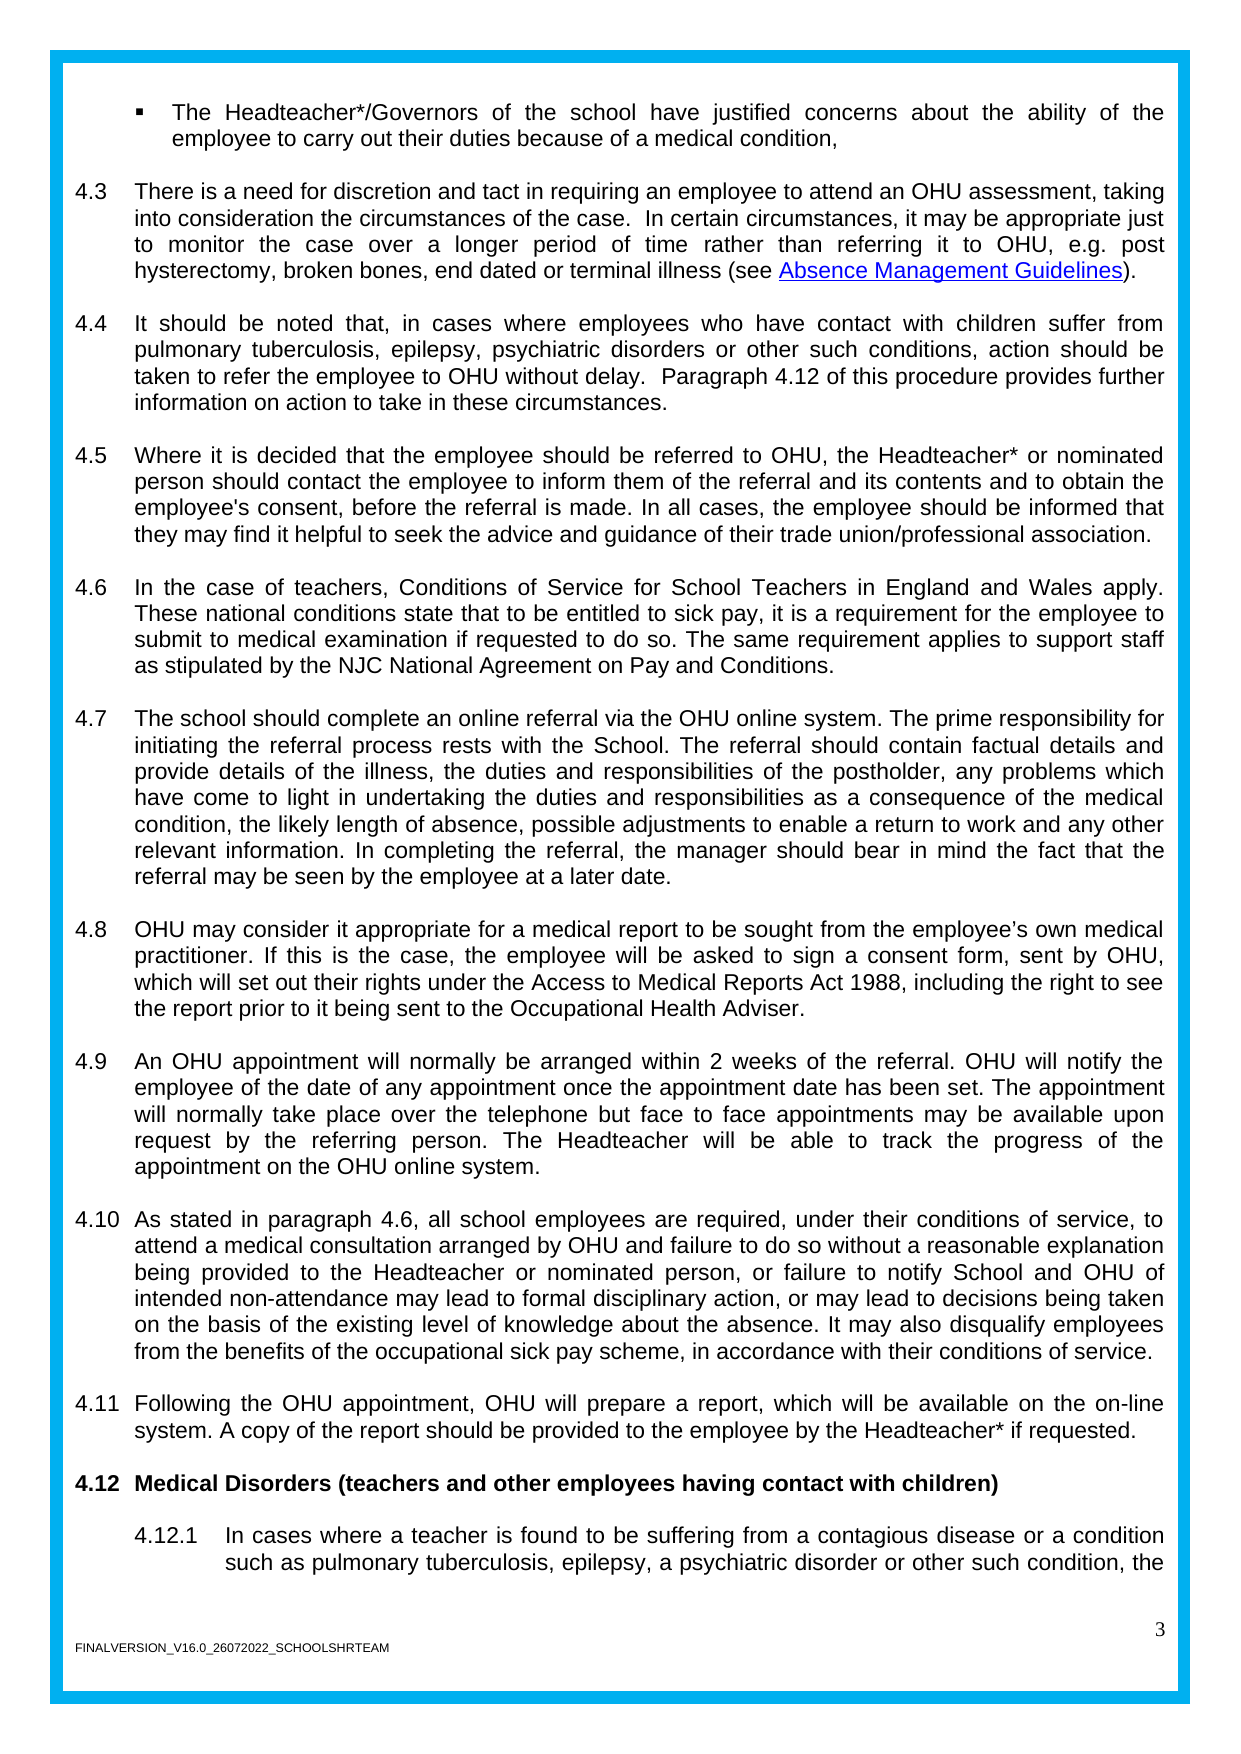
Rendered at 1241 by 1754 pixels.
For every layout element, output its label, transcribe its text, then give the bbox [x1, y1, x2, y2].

list OHU may consider it appropriate for a medical report to be sought from the employee’s own medical practitioner. If this is the case, the employee will be asked to sign a consent form, sent by OHU, which will set out their rights under the Access to Medical Reports Act 1988, including the right to see the report prior to it being sent to the Occupational Health Adviser. [75, 916, 1165, 1021]
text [134, 1522, 1165, 1575]
list It should be noted that, in cases where employees who have contact with children suffer from pulmonary tuberculosis, epilepsy, psychiatric disorders or other such conditions, action should be taken to refer the employee to OHU without delay. Paragraph 4.12 of this procedure provides further information on action to take in these circumstances. [75, 310, 1165, 415]
list Where it is decided that the employee should be referred to OHU, the Headteacher* or nominated person should contact the employee to inform them of the referral and its contents and to obtain the employee's consent, before the referral is made. In all cases, the employee should be informed that they may find it helpful to seek the advice and guidance of their trade union/professional association. [75, 442, 1165, 547]
list The Headteacher*/Governors of the school have justified concerns about the ability of the employee to carry out their duties because of a medical condition, [134, 99, 1165, 152]
list There is a need for discretion and tact in requiring an employee to attend an OHU assessment, taking into consideration the circumstances of the case. In certain circumstances, it may be appropriate just to monitor the case over a longer period of time rather than referring it to OHU, e.g. post hysterectomy, broken bones, end dated or terminal illness (see Absence Management Guidelines). [75, 178, 1165, 283]
list An OHU appointment will normally be arranged within 2 weeks of the referral. OHU will notify the employee of the date of any appointment once the appointment date has been set. The appointment will normally take place over the telephone but face to face appointments may be available upon request by the referring person. The Headteacher will be able to track the progress of the appointment on the OHU online system. [75, 1048, 1165, 1179]
list Medical Disorders (teachers and other employees having contact with children) [75, 1469, 1165, 1496]
list In the case of teachers, Conditions of Service for School Teachers in England and Wales apply. These national conditions state that to be entitled to sick pay, it is a requirement for the employee to submit to medical examination if requested to do so. The same requirement applies to support staff as stipulated by the NJC National Agreement on Pay and Conditions. [75, 573, 1165, 679]
list Following the OHU appointment, OHU will prepare a report, which will be available on the on-line system. A copy of the report should be provided to the employee by the Headteacher* if requested. [75, 1390, 1165, 1443]
list As stated in paragraph 4.6, all school employees are required, under their conditions of service, to attend a medical consultation arranged by OHU and failure to do so without a reasonable explanation being provided to the Headteacher or nominated person, or failure to notify School and OHU of intended non-attendance may lead to formal disciplinary action, or may lead to decisions being taken on the basis of the existing level of knowledge about the absence. It may also disqualify employees from the benefits of the occupational sick pay scheme, in accordance with their conditions of service. [75, 1206, 1165, 1364]
list The school should complete an online referral via the OHU online system. The prime responsibility for initiating the referral process rests with the School. The referral should contain factual details and provide details of the illness, the duties and responsibilities of the postholder, any problems which have come to light in undertaking the duties and responsibilities as a consequence of the medical condition, the likely length of absence, possible adjustments to enable a return to work and any other relevant information. In completing the referral, the manager should bear in mind the fact that the referral may be seen by the employee at a later date. [75, 705, 1165, 890]
